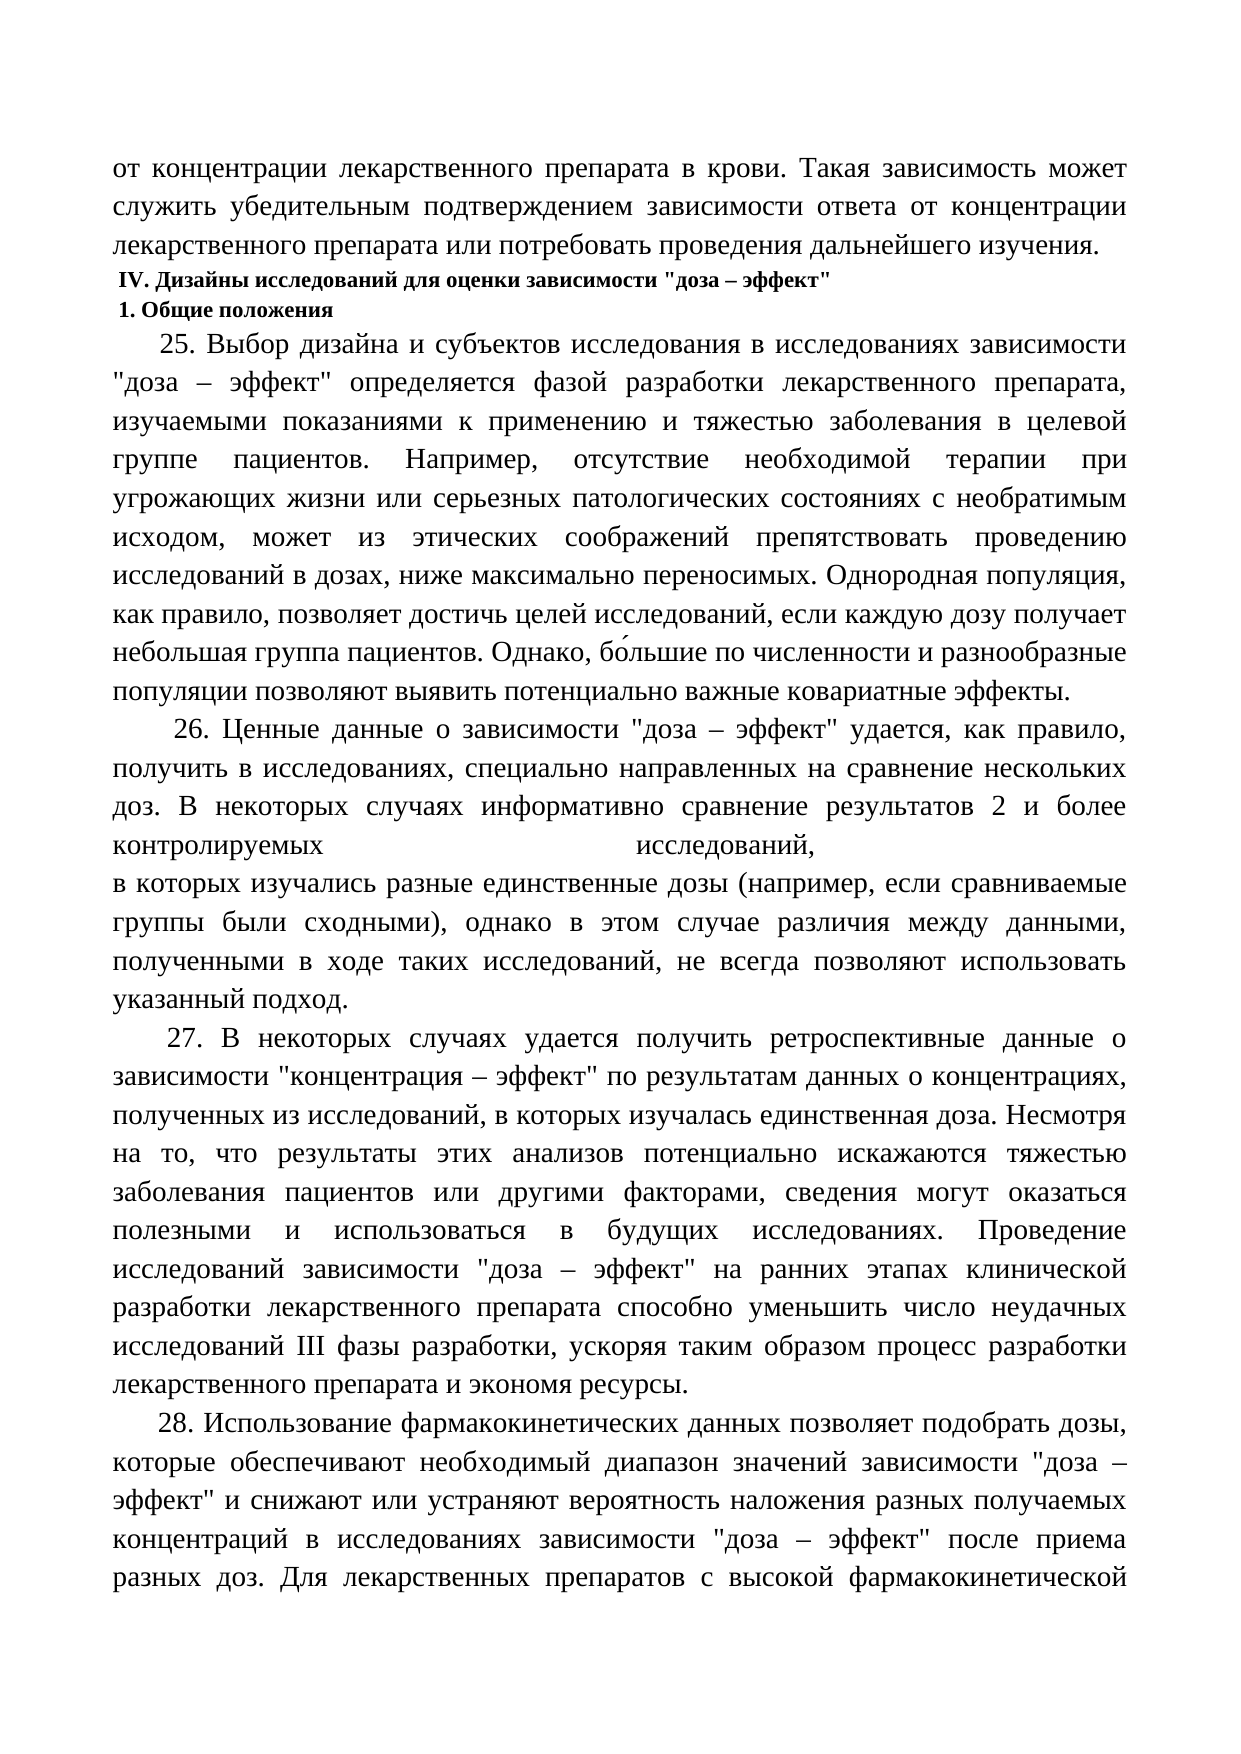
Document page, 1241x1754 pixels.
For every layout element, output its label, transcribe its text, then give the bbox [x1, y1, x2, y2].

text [112, 150, 1128, 261]
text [112, 1405, 1128, 1593]
text 1. Общие положения [112, 296, 1128, 322]
text 25. Выбор дизайна и субъектов исследования в исследованиях зависимости "доза – эффект" определяется фазой разработки лекарственного препарата, изучаемыми показаниями к применению и тяжестью заболевания в целевой группе пациентов. Например, отсутствие необходимой терапии при угрожающих жизни или серьезных патологических состояниях с необратимым исходом, может из этических соображений препятствовать проведению исследований в дозах, ниже максимально переносимых. Однородная популяция, как правило, позволяет достичь целей исследований, если каждую дозу получает небольшая группа пациентов. Однако, бо́льшие по численности и разнообразные популяции позволяют выявить потенциально важные ковариатные эффекты. [112, 326, 1128, 706]
text IV. Дизайны исследований для оценки зависимости "доза – эффект" [112, 266, 1128, 292]
text 27. В некоторых случаях удается получить ретроспективные данные о зависимости "концентрация – эффект" по результатам данных о концентрациях, полученных из исследований, в которых изучалась единственная доза. Несмотря на то, что результаты этих анализов потенциально искажаются тяжестью заболевания пациентов или другими факторами, сведения могут оказаться полезными и использоваться в будущих исследованиях. Проведение исследований зависимости "доза – эффект" на ранних этапах клинической разработки лекарственного препарата способно уменьшить число неудачных исследований III фазы разработки, ускоряя таким образом процесс разработки лекарственного препарата и экономя ресурсы. [112, 1020, 1128, 1400]
text 26. Ценные данные о зависимости "доза – эффект" удается, как правило, получить в исследованиях, специально направленных на сравнение нескольких доз. В некоторых случаях информативно сравнение результатов 2 и более контролируемых исследований, в которых изучались разные единственные дозы (например, если сравниваемые группы были сходными), однако в этом случае различия между данными, полученными в ходе таких исследований, не всегда позволяют использовать указанный подход. [112, 711, 1128, 1015]
